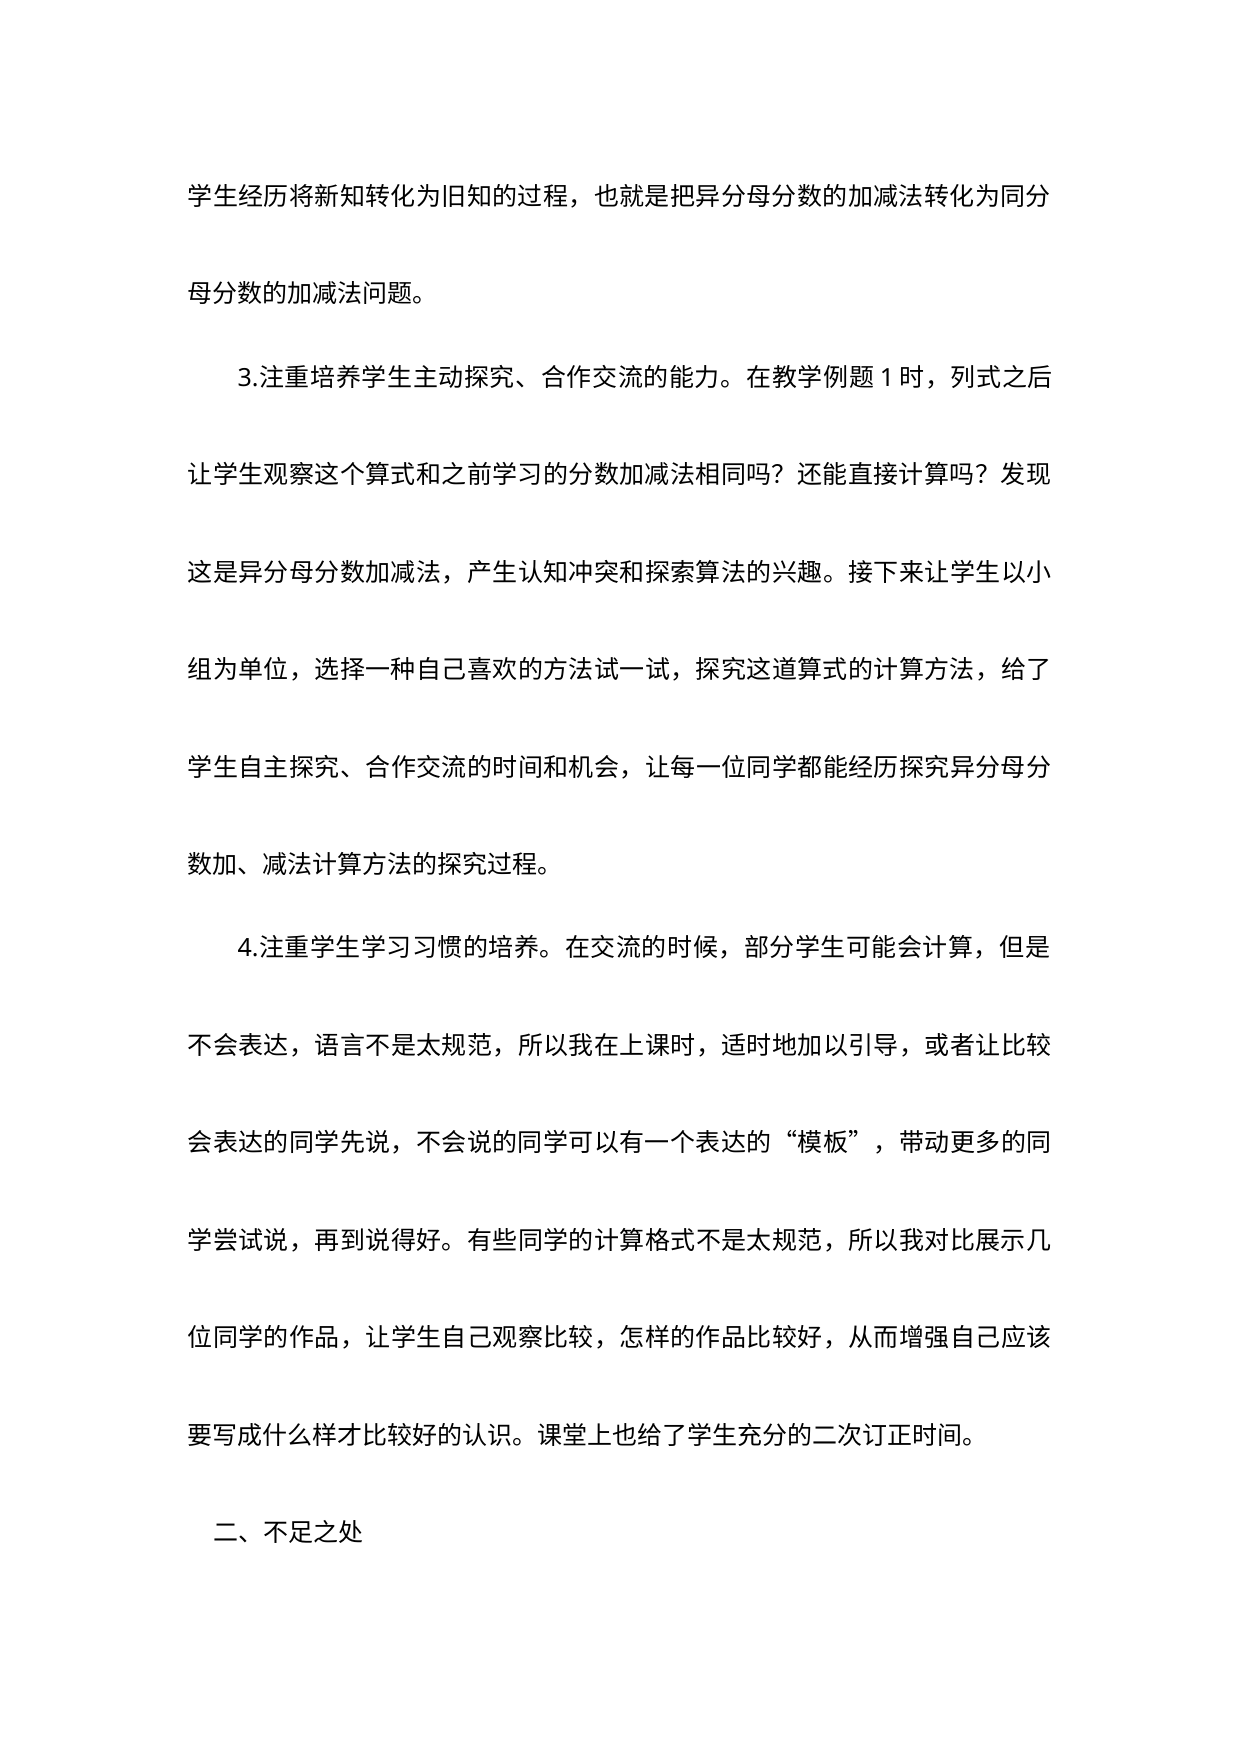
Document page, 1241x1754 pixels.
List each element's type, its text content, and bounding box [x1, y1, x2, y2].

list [187, 913, 1053, 1563]
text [187, 162, 1053, 324]
list 3.注重培养学生主动探究、合作交流的能力。在教学例题1时，列式之后让学生观察这个算式和之前学习的分数加减法相同吗？还能直接计算吗？发现这是异分母分数加减法，产生认知冲突和探索算法的兴趣。接下来让学生以小组为单位，选择一种自己喜欢的方法试一试，探究这道算式的计算方法，给了学生自主探究、合作交流的时间和机会，让每一位同学都能经历探究异分母分数加、减法计算方法的探究过程。 [187, 343, 1053, 895]
